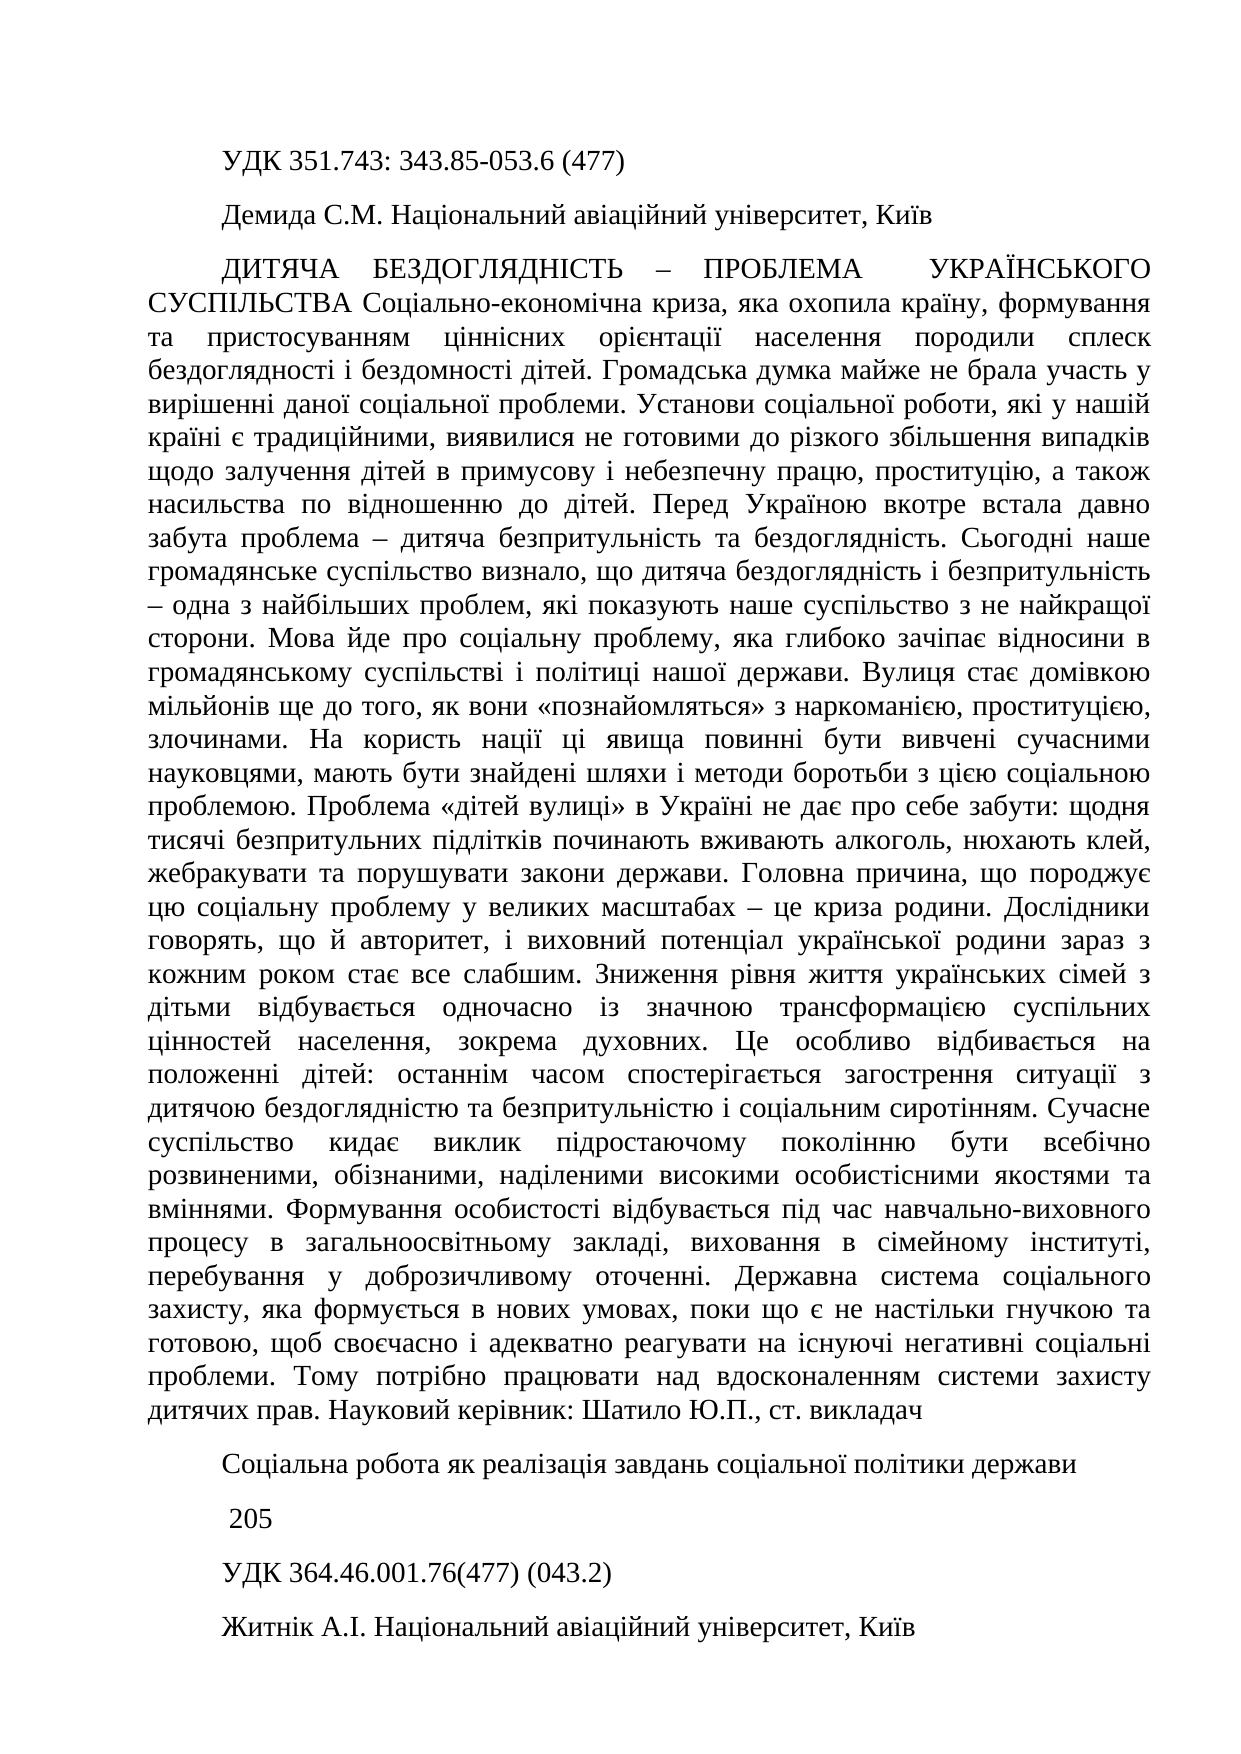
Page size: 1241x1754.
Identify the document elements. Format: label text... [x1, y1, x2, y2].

text Житнік А.І. Національний авіаційний університет, Київ [148, 1609, 1152, 1643]
text Демида С.М. Національний авіаційний університет, Київ [148, 197, 1152, 231]
text УДК 351.743: 343.85-053.6 (477) [148, 143, 1152, 176]
text 205 [148, 1501, 1152, 1534]
text ДИТЯЧА БЕЗДОГЛЯДНІСТЬ – ПРОБЛЕМА УКРАЇНСЬКОГО СУСПІЛЬСТВА Соцiально-економiчна криза, яка охопила країну, формування та пристосуванням ціннісних орієнтації населення породили сплеск бездоглядності і бездомності дітей. Громадська думка майже не брала участь у вирішенні даної соціальної проблеми. Установи соцiальної роботи, які у нашій країні є традиційними, виявилися не готовими до різкого збільшення випадків щодо залучення дітей в примусову і небезпечну працю, проституцію, а також насильства по відношенню до дітей. Перед Україною вкотре встала давно забута проблема – дитяча безпритульність та бездоглядність. Сьогодні наше громадянське суспільство визнало, що дитяча бездоглядність і безпритульність – одна з найбільших проблем, якi показують наше суспільство з не найкращої сторони. Мова йде про соціальну проблему, яка глибоко зачіпає відносини в громадянському суспільстві і політиці нашої держави. Вулиця стає домівкою мільйонів ще до того, як вони «познайомляться» з наркоманією, проституцією, злочинами. На користь нації ці явища повинні бути вивчені сучасними науковцями, мають бути знайдені шляхи і методи боротьби з цією соціальною проблемою. Проблема «дітей вулиці» в Україні не дає про себе забути: щодня тисячі безпритульних підлітків починають вживають алкоголь, нюхають клей, жебракувати та порушувати закони держави. Головна причина, що породжує цю соціальну проблему у великих масштабах – це криза родини. Дослідники говорять, що й авторитет, і виховний потенціал української родини зараз з кожним роком стає все слабшим. Зниження рівня життя українських сiмей з дітьми відбувається одночасно із значною трансформацією суспільних цінностей населення, зокрема духовних. Це особливо відбивається на положенні дітей: останнім часом спостерiгається загострення ситуації з дитячою бездоглядністю та безпритульністю і соціальним сиротінням. Сучасне суспільство кидає виклик пiдростаючому поколiнню бути всебічно розвиненими, обізнаними, наділеними високими особистісними якостями та вміннями. Формування особистості відбувається під час навчально-виховного процесу в загальноосвітньому закладі, виховання в сімейному інституті, перебування у доброзичливому оточенні. Державна система соціального захисту, яка формується в нових умовах, поки що є не настільки гнучкою та готовою, щоб своєчасно і адекватно реагувати на існуючі негативні соціальні проблеми. Тому потрібно працювати над вдосконаленням системи захисту дитячих прав. Науковий керівник: Шатило Ю.П., ст. викладач [148, 252, 1152, 1426]
text Соціальна робота як реалізація завдань соціальної політики держави [148, 1446, 1152, 1480]
text УДК 364.46.001.76(477) (043.2) [148, 1555, 1152, 1589]
